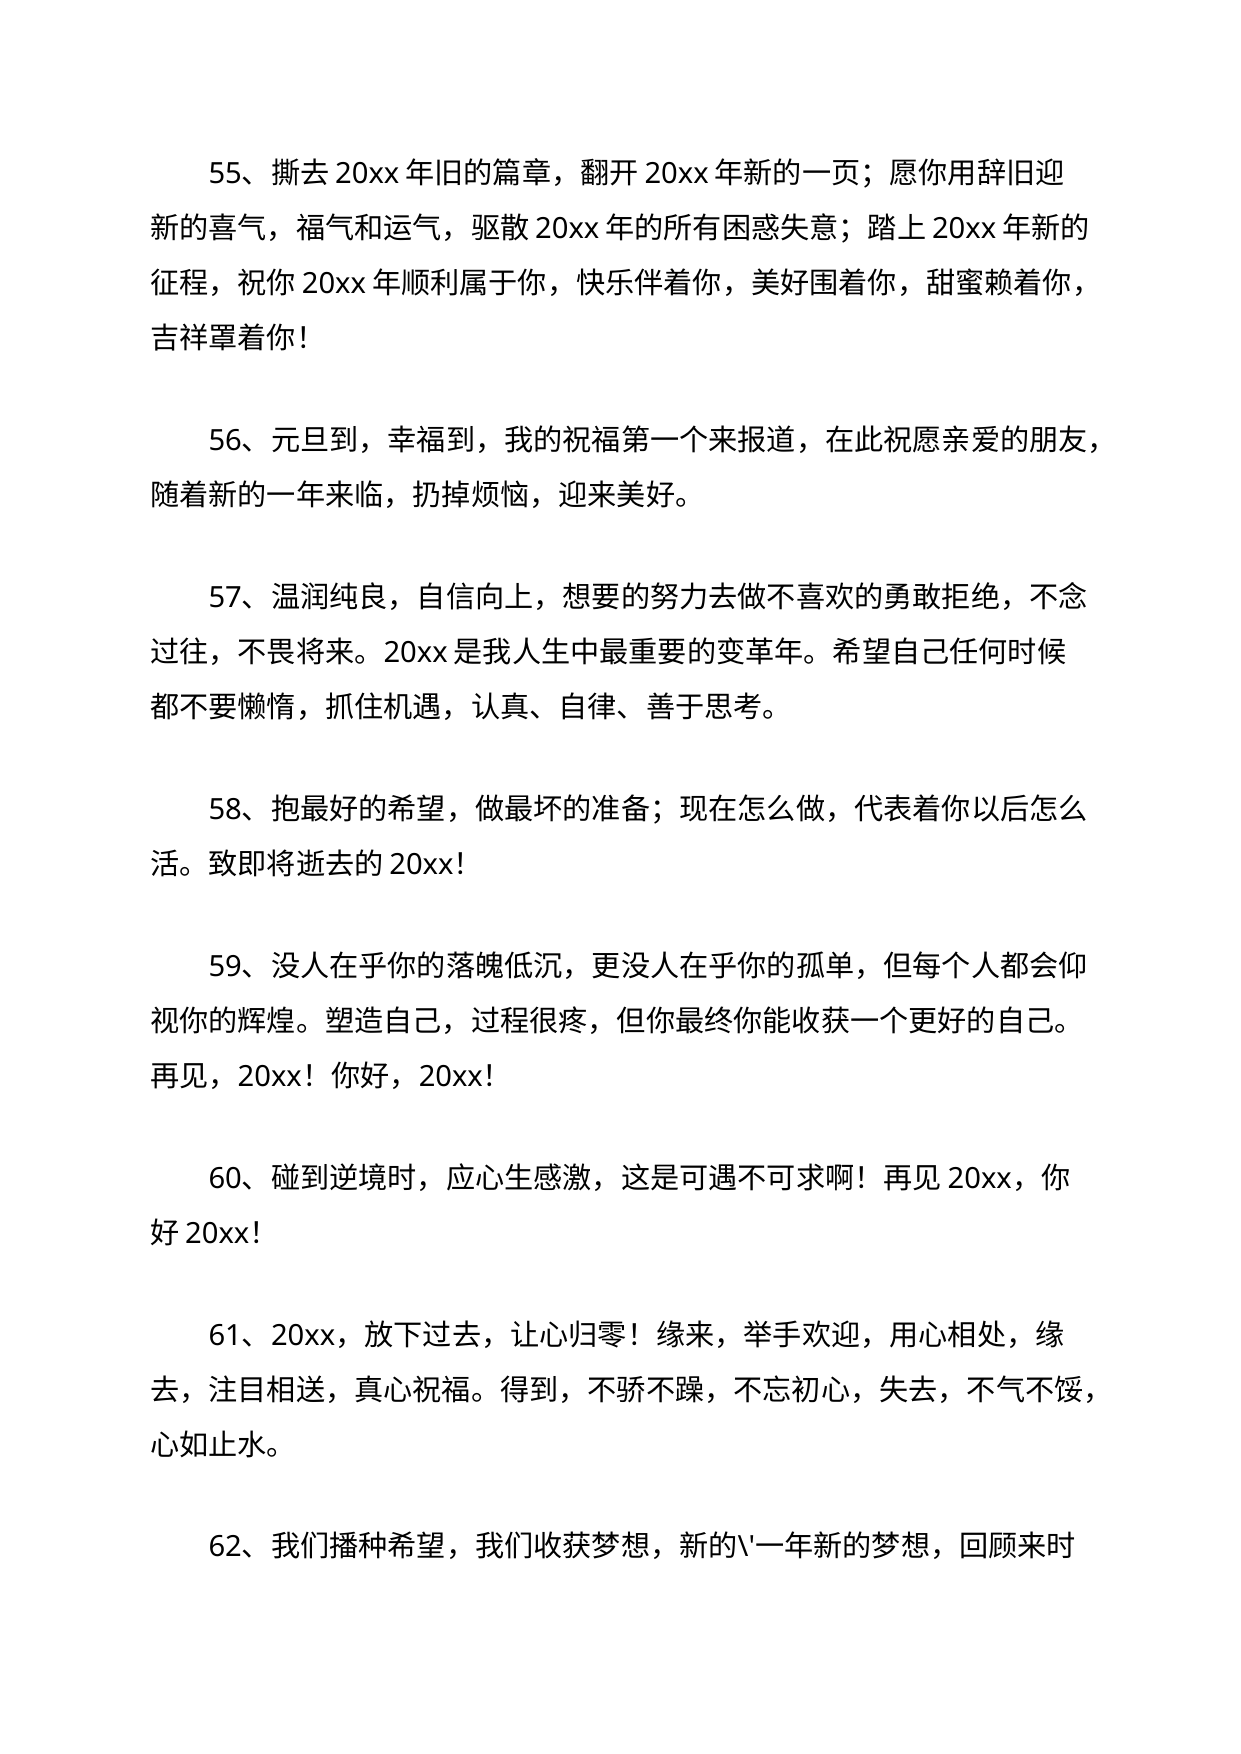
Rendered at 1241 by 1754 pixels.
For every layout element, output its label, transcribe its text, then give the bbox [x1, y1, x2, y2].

text 58、抱最好的希望，做最坏的准备；现在怎么做，代表着你以后怎么活。致即将逝去的20xx！ [150, 785, 1090, 883]
text 61、20xx，放下过去，让心归零！缘来，举手欢迎，用心相处，缘去，注目相送，真心祝福。得到，不骄不躁，不忘初心，失去，不气不馁，心如止水。 [150, 1311, 1090, 1463]
text 59、没人在乎你的落魄低沉，更没人在乎你的孤单，但每个人都会仰视你的辉煌。塑造自己，过程很疼，但你最终你能收获一个更好的自己。再见，20xx！你好，20xx！ [150, 942, 1090, 1094]
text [150, 1523, 1090, 1565]
text 57、温润纯良，自信向上，想要的努力去做不喜欢的勇敢拒绝，不念过往，不畏将来。20xx是我人生中最重要的变革年。希望自己任何时候都不要懒惰，抓住机遇，认真、自律、善于思考。 [150, 573, 1090, 726]
text 56、元旦到，幸福到，我的祝福第一个来报道，在此祝愿亲爱的朋友，随着新的一年来临，扔掉烦恼，迎来美好。 [150, 417, 1090, 514]
text 60、碰到逆境时，应心生感激，这是可遇不可求啊！再见20xx，你好20xx！ [150, 1154, 1090, 1252]
text 55、撕去20xx年旧的篇章，翻开20xx年新的一页；愿你用辞旧迎新的喜气，福气和运气，驱散20xx年的所有困惑失意；踏上20xx年新的征程，祝你20xx年顺利属于你，快乐伴着你，美好围着你，甜蜜赖着你，吉祥罩着你！ [150, 150, 1090, 357]
